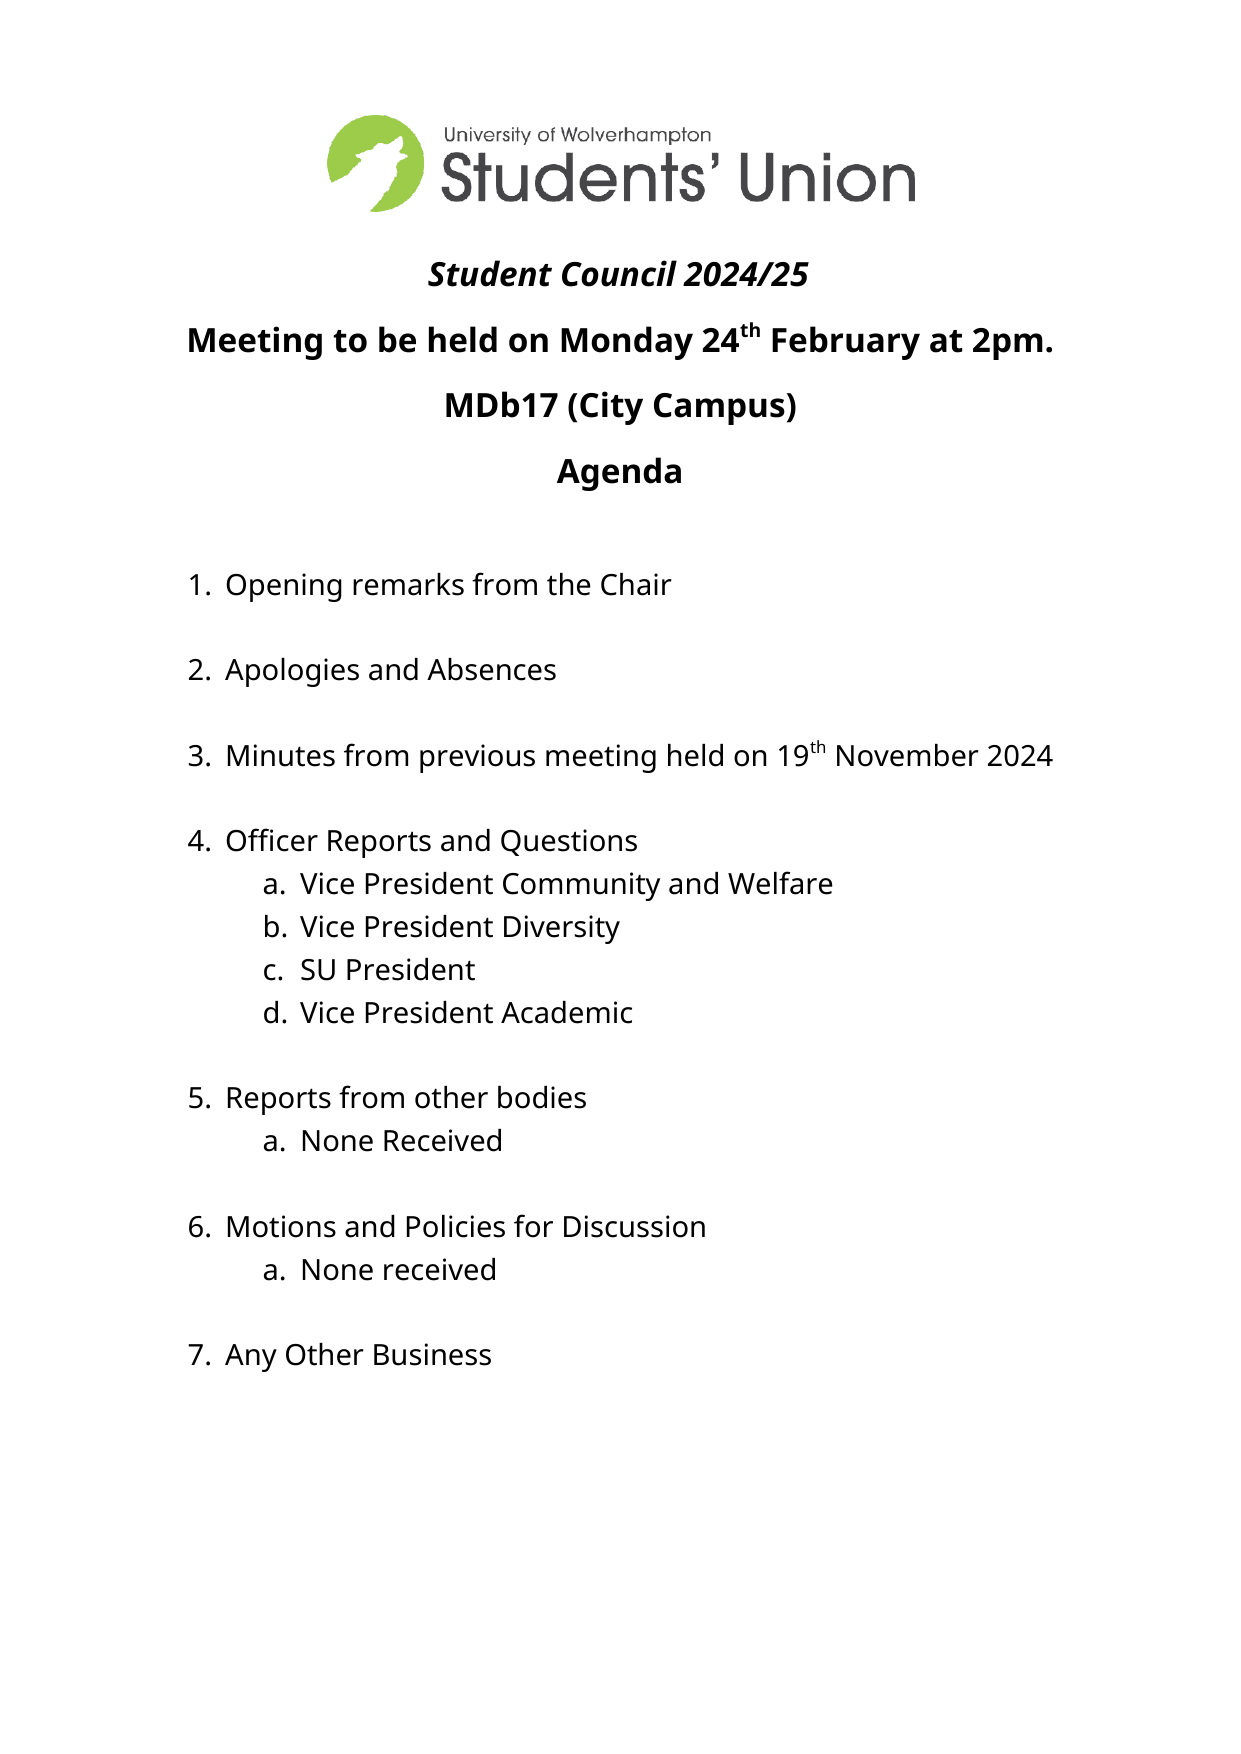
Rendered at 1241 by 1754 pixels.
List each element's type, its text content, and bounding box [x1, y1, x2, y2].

text MDb17 (City Campus) [150, 382, 1090, 427]
list None Received [262, 1120, 1090, 1160]
list Apologies and Absences [187, 649, 1090, 689]
list Motions and Policies for Discussion [187, 1206, 1090, 1246]
list Vice President Academic [262, 992, 1090, 1032]
text Meeting to be held on Monday 24th February at 2pm. [150, 316, 1090, 362]
list Opening remarks from the Chair [187, 564, 1090, 603]
list SU President [262, 949, 1090, 989]
list Any Other Business [187, 1334, 1090, 1374]
list Officer Reports and Questions [187, 821, 1090, 860]
list Vice President Community and Welfare [262, 863, 1090, 903]
text Agenda [150, 448, 1090, 493]
picture [316, 105, 924, 220]
text Student Council 2024/25 [150, 251, 1090, 296]
list Reports from other bodies [187, 1077, 1090, 1117]
list Minutes from previous meeting held on 19th November 2024 [187, 735, 1090, 775]
list Vice President Diversity [262, 906, 1090, 946]
list None received [262, 1249, 1090, 1288]
